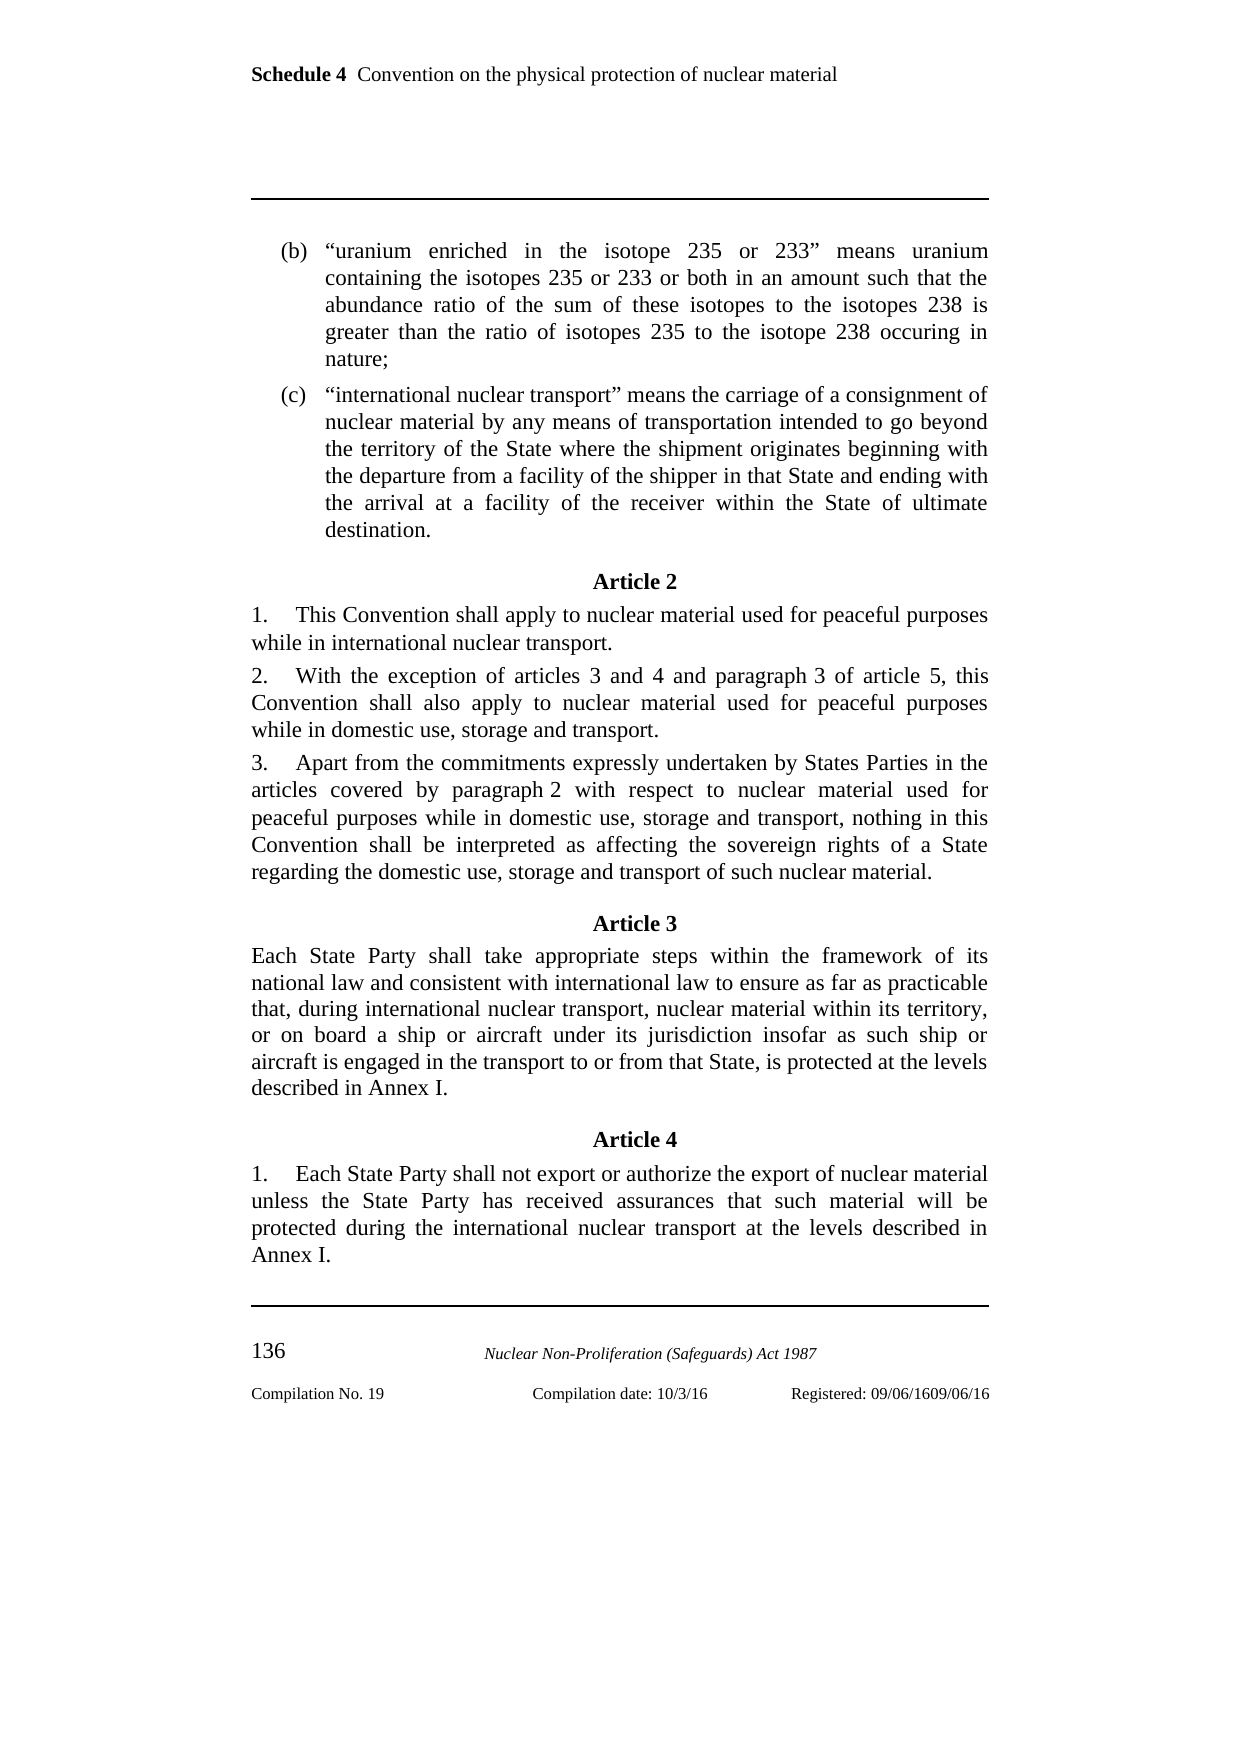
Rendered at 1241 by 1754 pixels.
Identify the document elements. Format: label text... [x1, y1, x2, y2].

text 1. Each State Party shall not export or authorize the export of nuclear material unless the State Party has received assurances that such material will be protected during the international nuclear transport at the levels described in Annex I. [251, 1159, 989, 1267]
text 1. This Convention shall apply to nuclear material used for peaceful purposes while in international nuclear transport. [251, 601, 989, 655]
text Article 2 [251, 567, 989, 594]
text Article 4 [251, 1126, 989, 1153]
text 2. With the exception of articles 3 and 4 and paragraph 3 of article 5, this Convention shall also apply to nuclear material used for peaceful purposes while in domestic use, storage and transport. [251, 661, 989, 742]
text (c) “international nuclear transport” means the carriage of a consignment of nuclear material by any means of transportation intended to go beyond the territory of the State where the shipment originates beginning with the departure from a facility of the shipper in that State and ending with the arrival at a facility of the receiver within the State of ultimate destination. [281, 380, 989, 542]
text (b) “uranium enriched in the isotope 235 or 233” means uranium containing the isotopes 235 or 233 or both in an amount such that the abundance ratio of the sum of these isotopes to the isotopes 238 is greater than the ratio of isotopes 235 to the isotope 238 occuring in nature; [281, 236, 989, 372]
text 3. Apart from the commitments expressly undertaken by States Parties in the articles covered by paragraph 2 with respect to nuclear material used for peaceful purposes while in domestic use, storage and transport, nothing in this Convention shall be interpreted as affecting the sovereign rights of a State regarding the domestic use, storage and transport of such nuclear material. [251, 749, 989, 884]
text Each State Party shall take appropriate steps within the framework of its national law and consistent with international law to ensure as far as practicable that, during international nuclear transport, nuclear material within its territory, or on board a ship or aircraft under its jurisdiction insofar as such ship or aircraft is engaged in the transport to or from that State, is protected at the levels described in Annex I. [251, 942, 989, 1101]
text Article 3 [251, 909, 989, 936]
